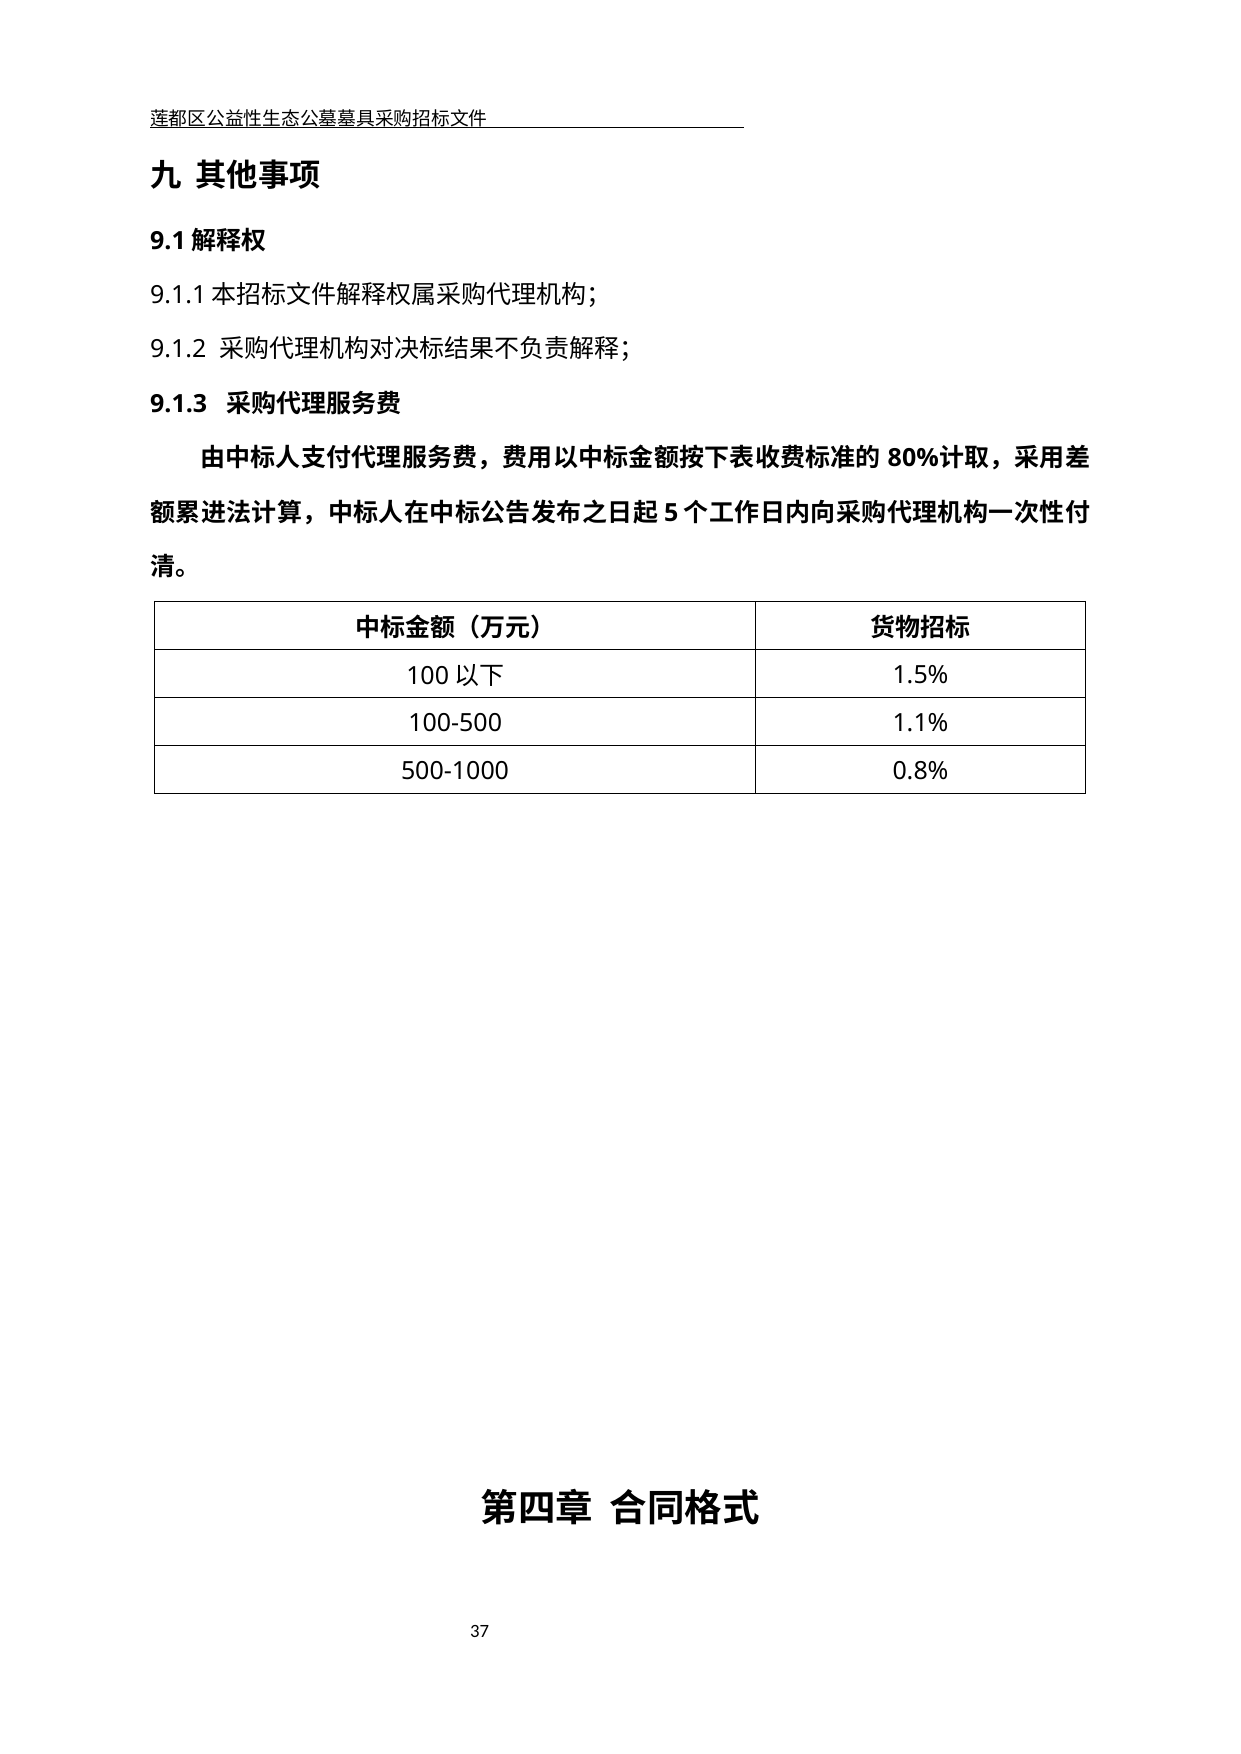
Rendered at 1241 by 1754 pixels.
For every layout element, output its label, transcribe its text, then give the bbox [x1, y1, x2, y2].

table_cell 1.1% [756, 698, 1085, 745]
table_cell 100以下 [155, 650, 755, 697]
text 9.1.3 采购代理服务费 [150, 383, 1090, 419]
title 九 其他事项 [150, 150, 1090, 195]
text 由中标人支付代理服务费，费用以中标金额按下表收费标准的80%计取，采用差额累进法计算，中标人在中标公告发布之日起5个工作日内向采购代理机构一次性付清。 [150, 438, 1090, 583]
table_cell 1.5% [756, 650, 1085, 697]
text 9.1.1本招标文件解释权属采购代理机构； [150, 274, 1090, 311]
title 第四章 合同格式 [150, 1477, 1090, 1532]
table_header 货物招标 [756, 602, 1085, 649]
table_header 中标金额（万元） [155, 602, 755, 649]
table_cell 100-500 [155, 698, 755, 745]
subtitle 9.1解释权 [150, 220, 1090, 256]
text 9.1.2 采购代理机构对决标结果不负责解释； [150, 329, 1090, 365]
table_cell 500-1000 [155, 746, 755, 793]
table_cell 0.8% [756, 746, 1085, 793]
